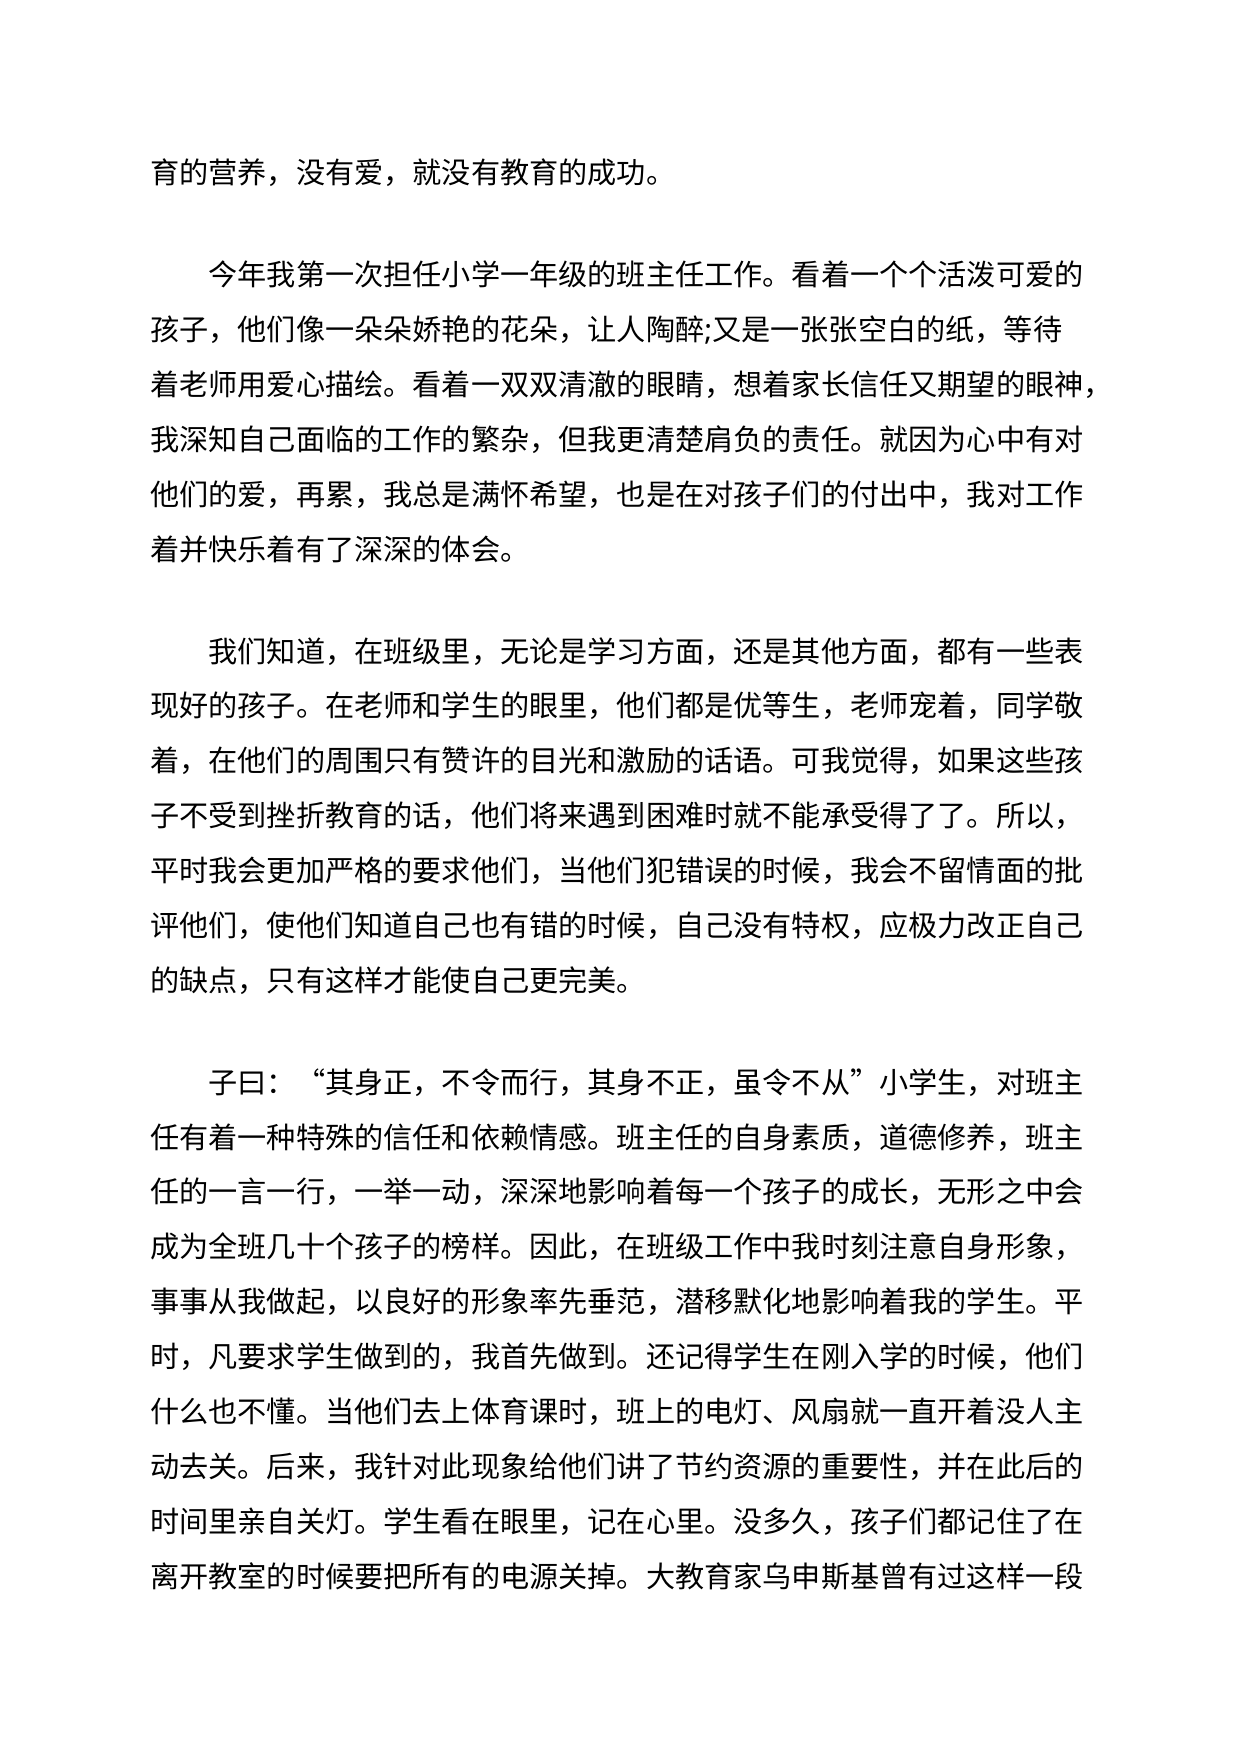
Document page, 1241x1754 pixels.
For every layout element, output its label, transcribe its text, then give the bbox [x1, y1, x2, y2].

text 今年我第一次担任小学一年级的班主任工作。看着一个个活泼可爱的孩子，他们像一朵朵娇艳的花朵，让人陶醉;又是一张张空白的纸，等待着老师用爱心描绘。看着一双双清澈的眼睛，想着家长信任又期望的眼神，我深知自己面临的工作的繁杂，但我更清楚肩负的责任。就因为心中有对他们的爱，再累，我总是满怀希望，也是在对孩子们的付出中，我对工作着并快乐着有了深深的体会。 [150, 252, 1090, 569]
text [150, 1059, 1090, 1596]
text 我们知道，在班级里，无论是学习方面，还是其他方面，都有一些表现好的孩子。在老师和学生的眼里，他们都是优等生，老师宠着，同学敬着，在他们的周围只有赞许的目光和激励的话语。可我觉得，如果这些孩子不受到挫折教育的话，他们将来遇到困难时就不能承受得了了。所以，平时我会更加严格的要求他们，当他们犯错误的时候，我会不留情面的批评他们，使他们知道自己也有错的时候，自己没有特权，应极力改正自己的缺点，只有这样才能使自己更完美。 [150, 628, 1090, 1000]
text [150, 150, 1090, 192]
